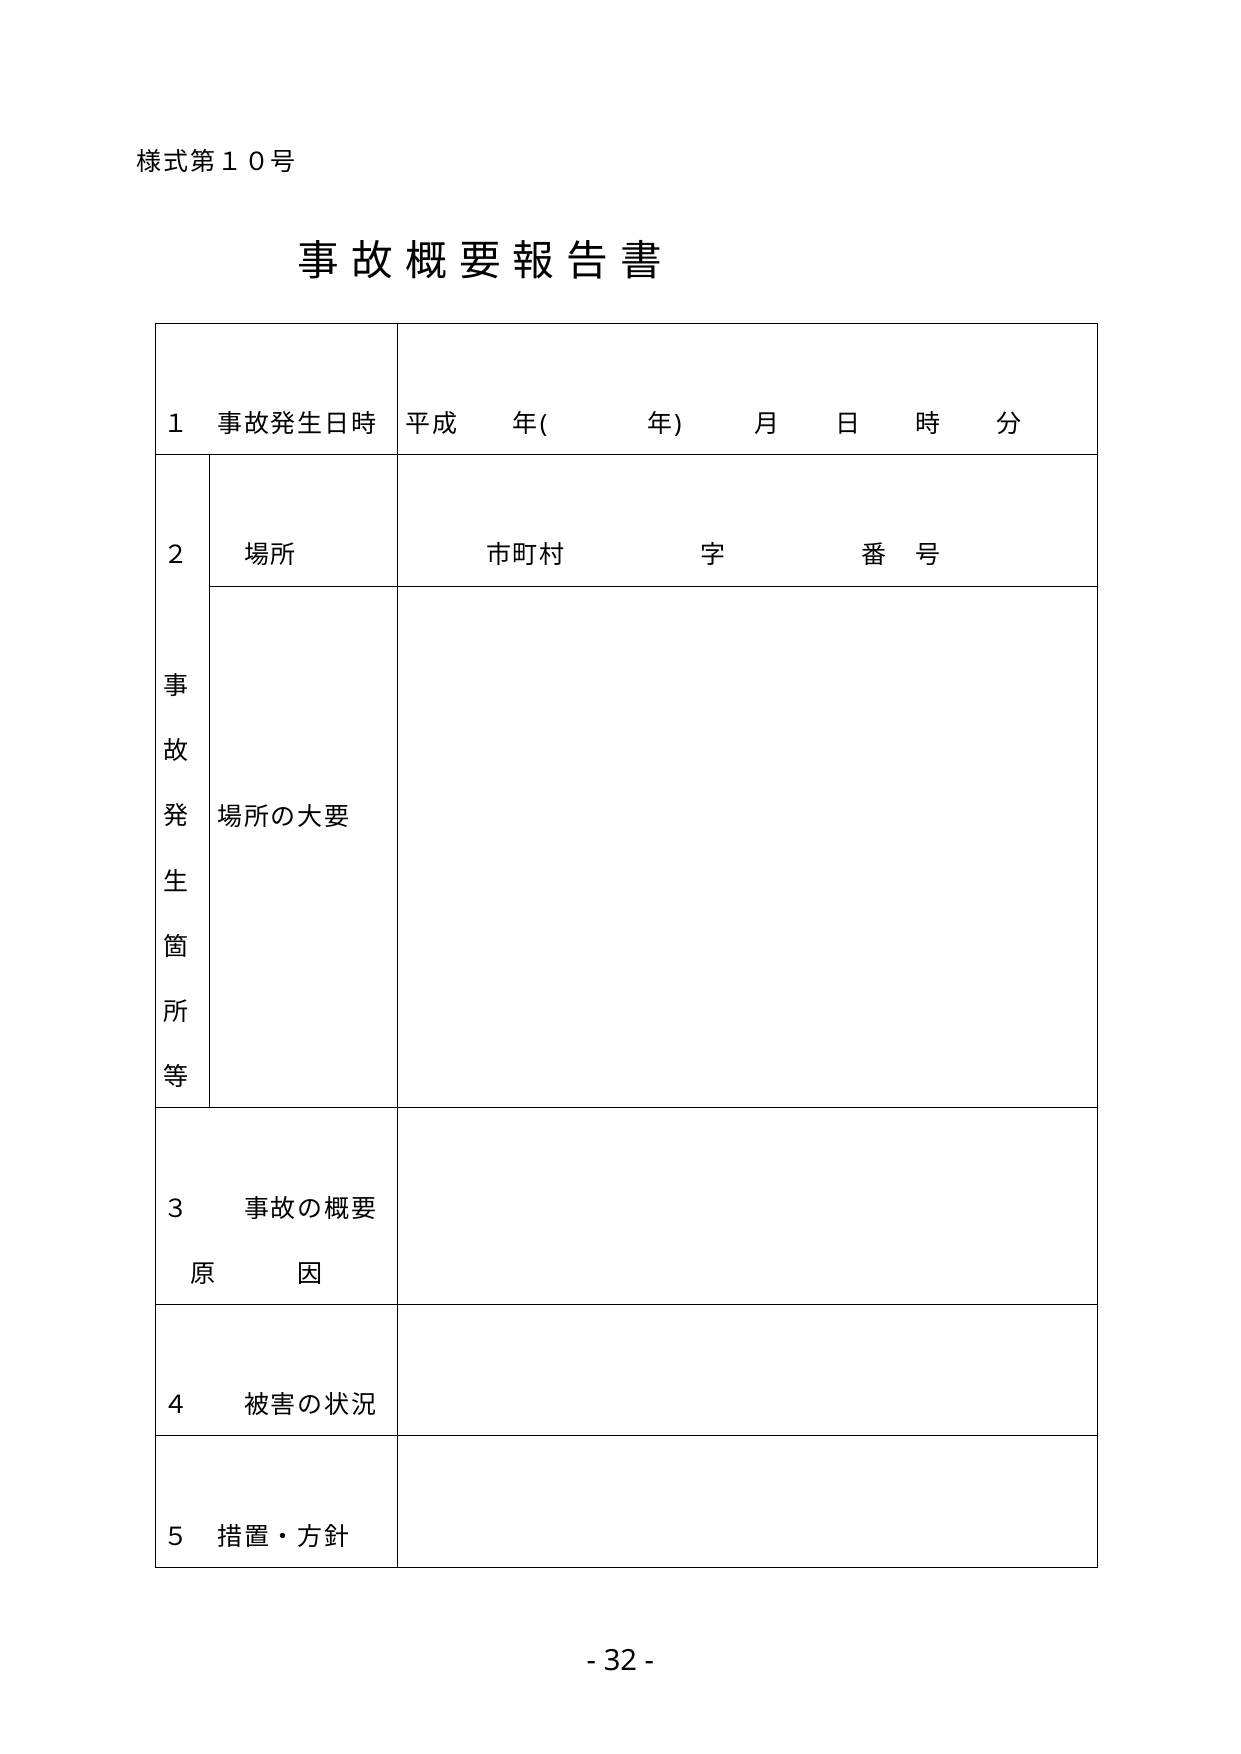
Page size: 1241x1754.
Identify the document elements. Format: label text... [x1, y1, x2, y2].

table_cell ４ 被害の状況 [156, 1305, 397, 1435]
text 様式第１０号 [136, 127, 1104, 192]
table_header 平成 年( 年) 月 日 時 分 [398, 324, 1097, 454]
table_cell 場所の大要 [210, 587, 397, 1107]
text 事故概要報告書 [136, 225, 1104, 290]
table_cell ２ 事 故 発 生 箇 所 等 [156, 455, 209, 1107]
table_cell [398, 1436, 1097, 1567]
table_cell [398, 1305, 1097, 1435]
table_header １ 事故発生日時 [156, 324, 397, 454]
table_cell 市町村 字 番 号 [398, 455, 1097, 586]
table_cell [398, 587, 1097, 1107]
table_cell ３ 事故の概要 原 因 [156, 1108, 397, 1304]
table_cell [398, 1108, 1097, 1304]
table_cell 場所 [210, 455, 397, 586]
table_cell ５ 措置・方針 [156, 1436, 397, 1567]
